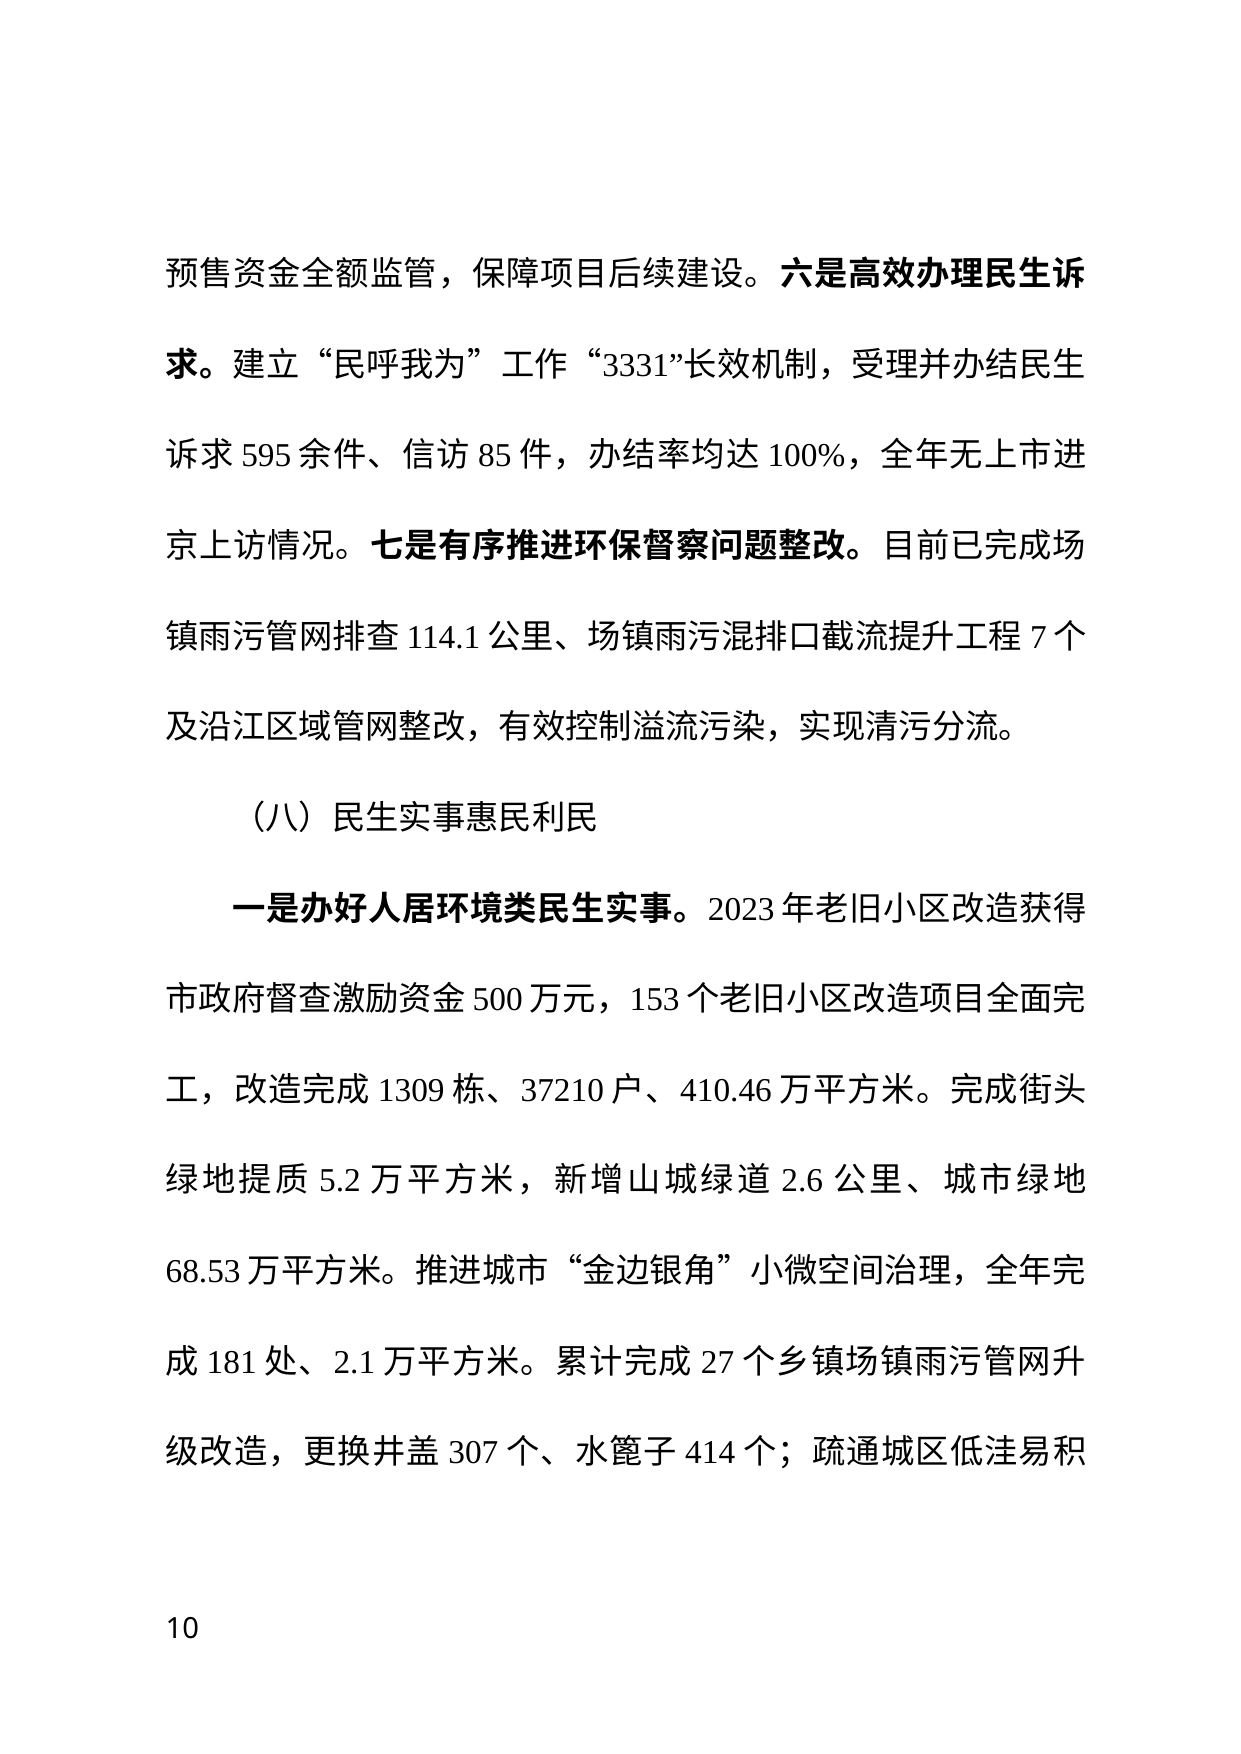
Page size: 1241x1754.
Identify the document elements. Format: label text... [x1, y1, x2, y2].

text （八）民生实事惠民利民 [165, 769, 1087, 860]
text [165, 860, 1087, 1494]
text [165, 226, 1087, 769]
